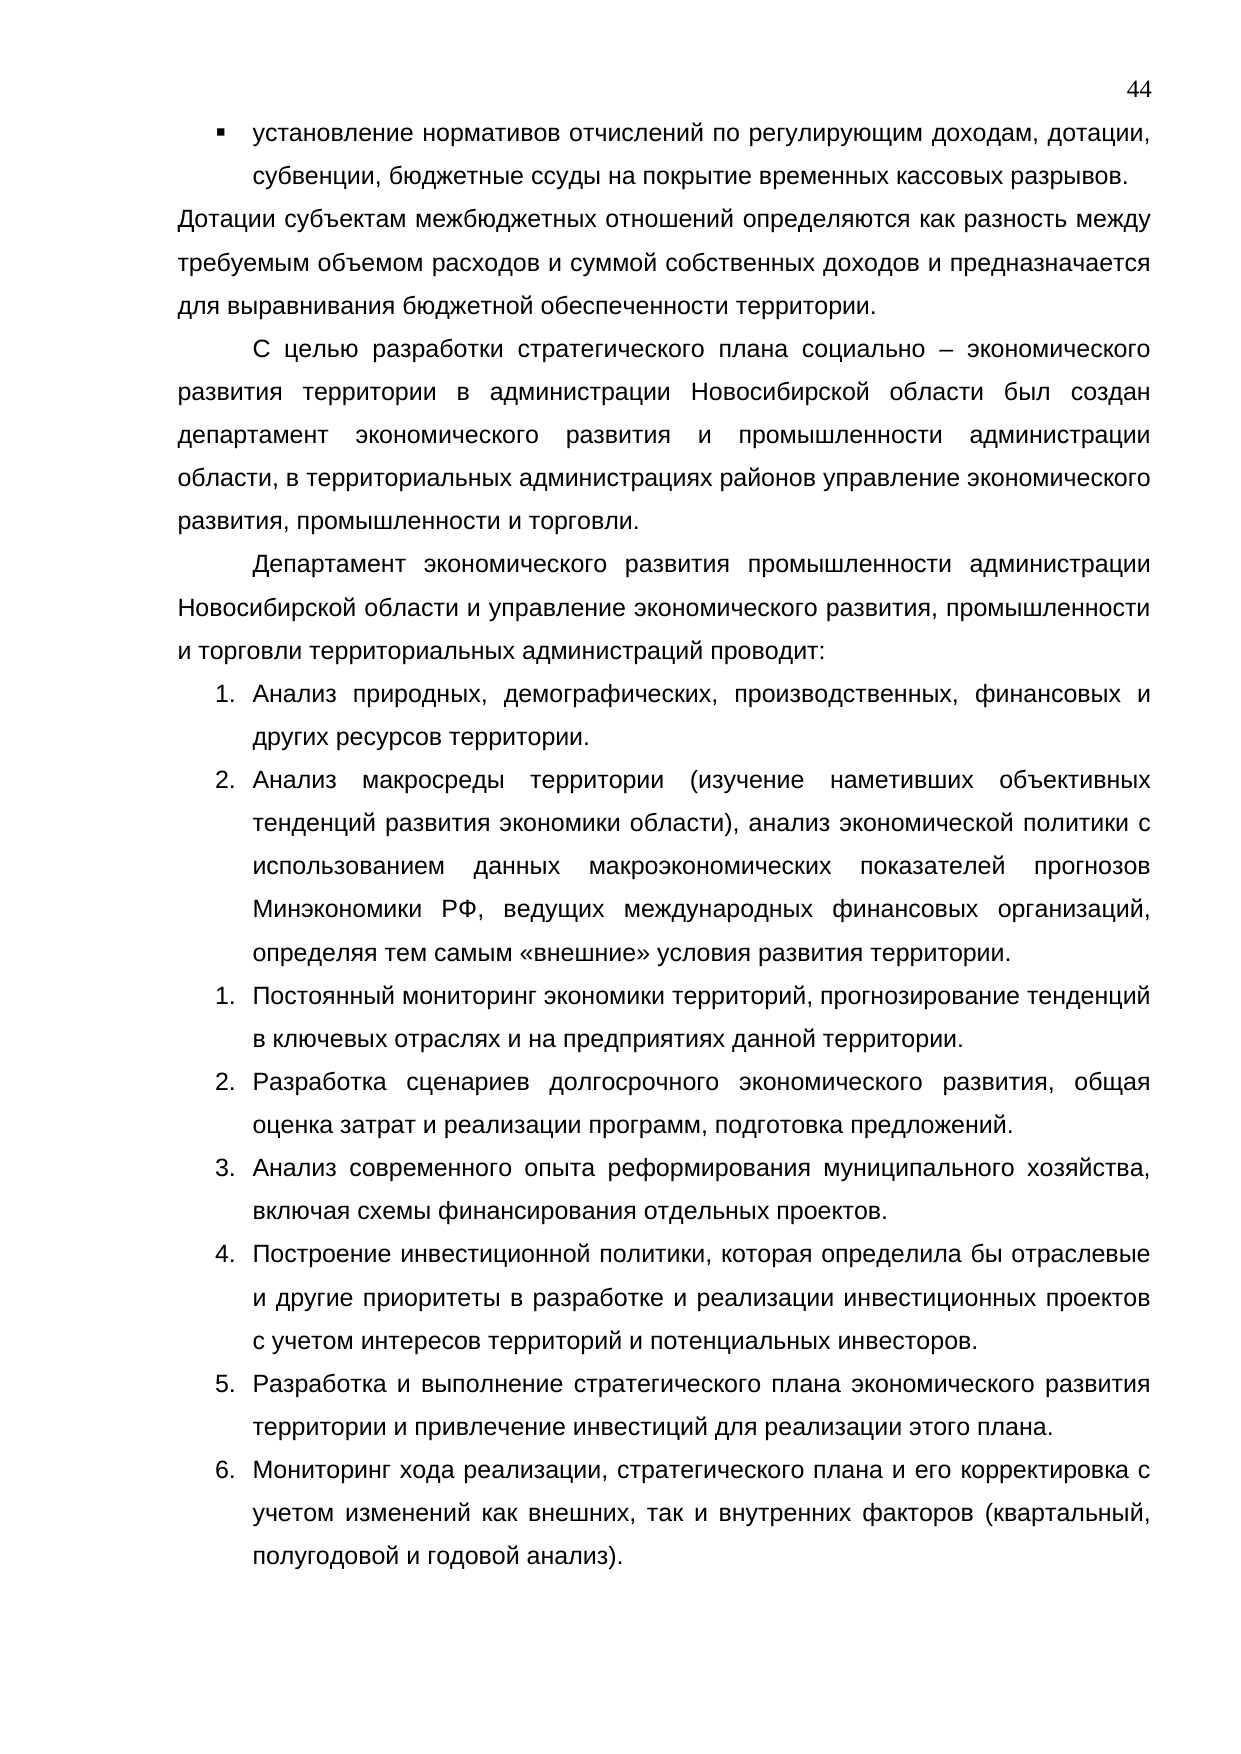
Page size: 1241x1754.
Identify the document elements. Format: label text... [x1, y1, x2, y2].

list Разработка сценариев долгосрочного экономического развития, общая оценка затрат и реализации программ, подготовка предложений. [215, 1067, 1152, 1139]
text С целью разработки стратегического плана социально – экономического развития территории в администрации Новосибирской области был создан департамент экономического развития и промышленности администрации области, в территориальных администрациях районов управление экономического развития, промышленности и торговли. [177, 334, 1152, 535]
text Дотации субъектам межбюджетных отношений определяются как разность между требуемым объемом расходов и суммой собственных доходов и предназначается для выравнивания бюджетной обеспеченности территории. [177, 204, 1152, 319]
list Анализ макросреды территории (изучение наметивших объективных тенденций развития экономики области), анализ экономической политики с использованием данных макроэкономических показателей прогнозов Минэкономики РФ, ведущих международных финансовых организаций, определяя тем самым «внешние» условия развития территории. [215, 765, 1152, 966]
text Департамент экономического развития промышленности администрации Новосибирской области и управление экономического развития, промышленности и торговли территориальных администраций проводит: [177, 549, 1152, 664]
list Постоянный мониторинг экономики территорий, прогнозирование тенденций в ключевых отраслях и на предприятиях данной территории. [215, 981, 1152, 1053]
list Анализ современного опыта реформирования муниципального хозяйства, включая схемы финансирования отдельных проектов. [215, 1153, 1152, 1225]
list Разработка и выполнение стратегического плана экономического развития территории и привлечение инвестиций для реализации этого плана. [215, 1369, 1152, 1441]
list установление нормативов отчислений по регулирующим доходам, дотации, субвенции, бюджетные ссуды на покрытие временных кассовых разрывов. [215, 118, 1152, 190]
list Мониторинг хода реализации, стратегического плана и его корректировка с учетом изменений как внешних, так и внутренних факторов (квартальный, полугодовой и годовой анализ). [215, 1455, 1152, 1570]
list Анализ природных, демографических, производственных, финансовых и других ресурсов территории. [215, 679, 1152, 751]
list Построение инвестиционной политики, которая определила бы отраслевые и другие приоритеты в разработке и реализации инвестиционных проектов с учетом интересов территорий и потенциальных инвесторов. [215, 1239, 1152, 1354]
